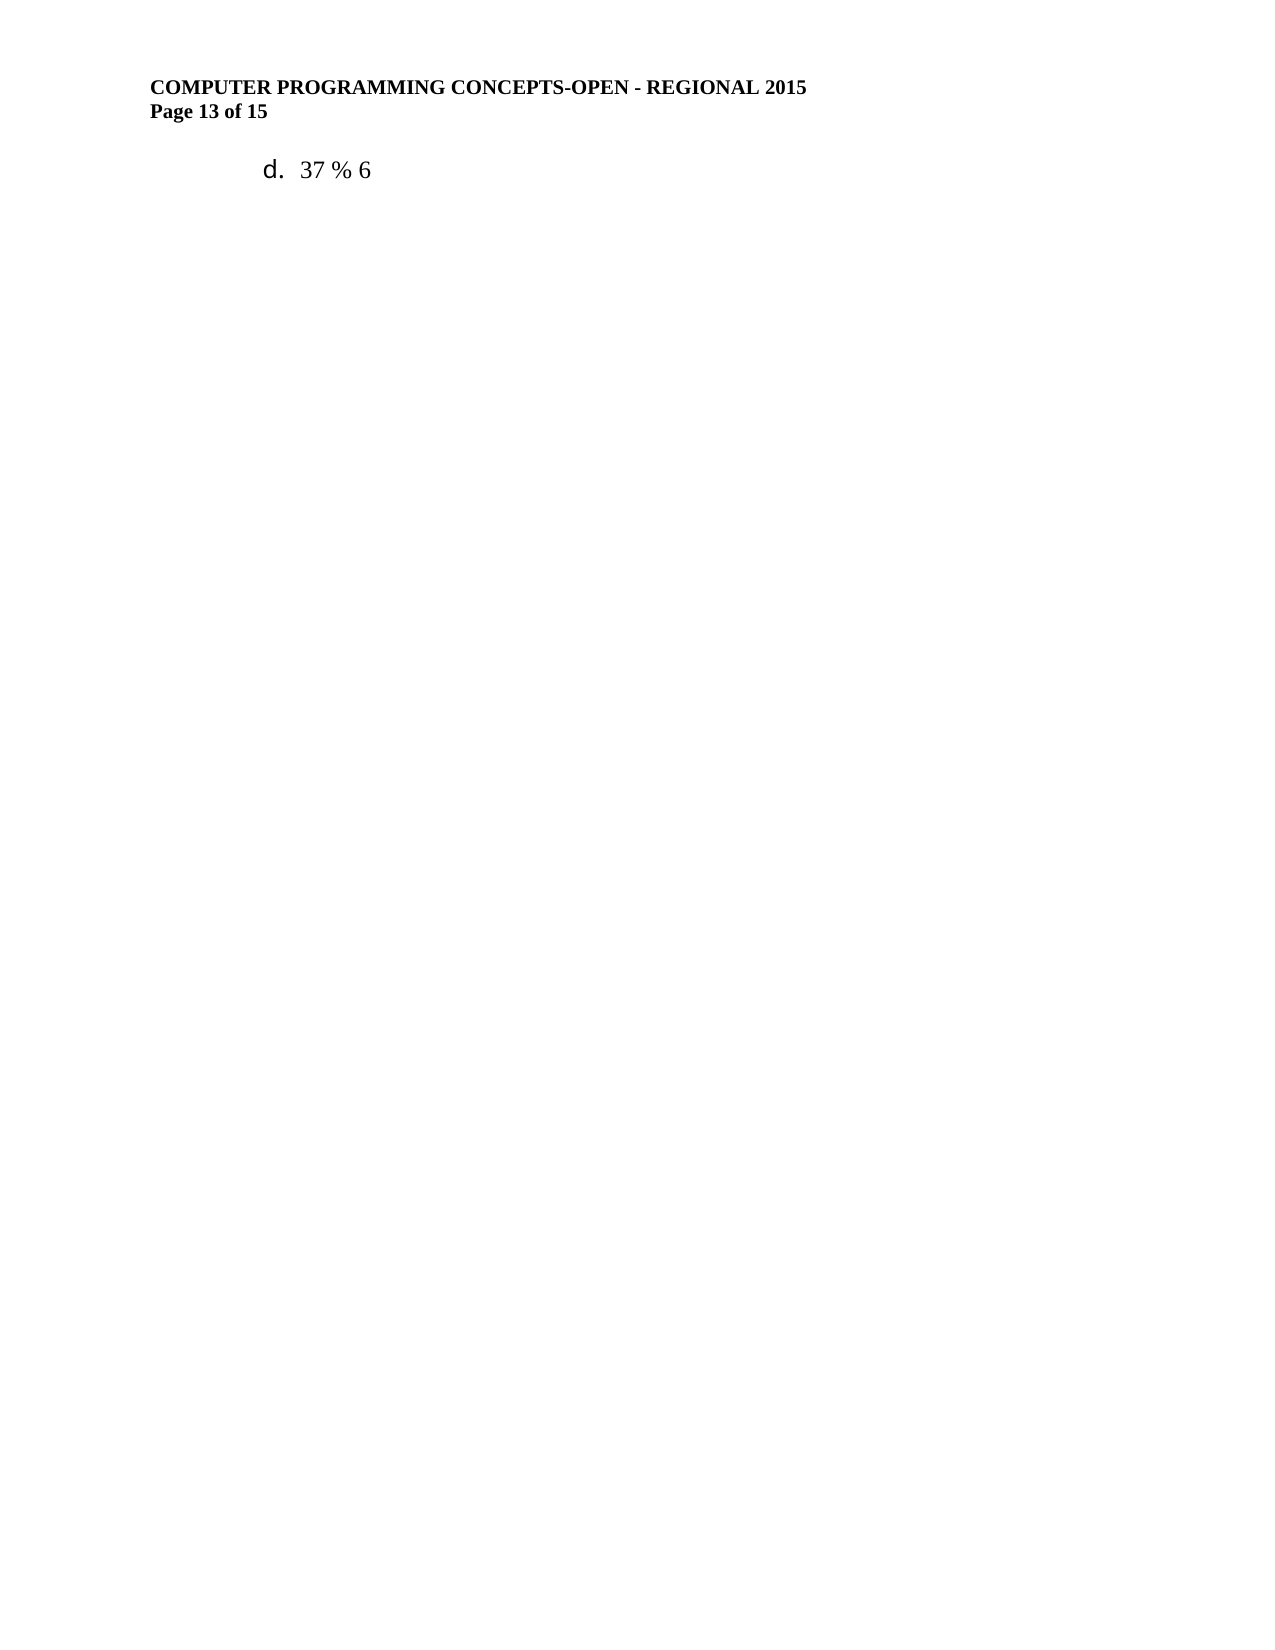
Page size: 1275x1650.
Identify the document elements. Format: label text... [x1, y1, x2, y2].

list 37 % 6 [262, 152, 1125, 186]
